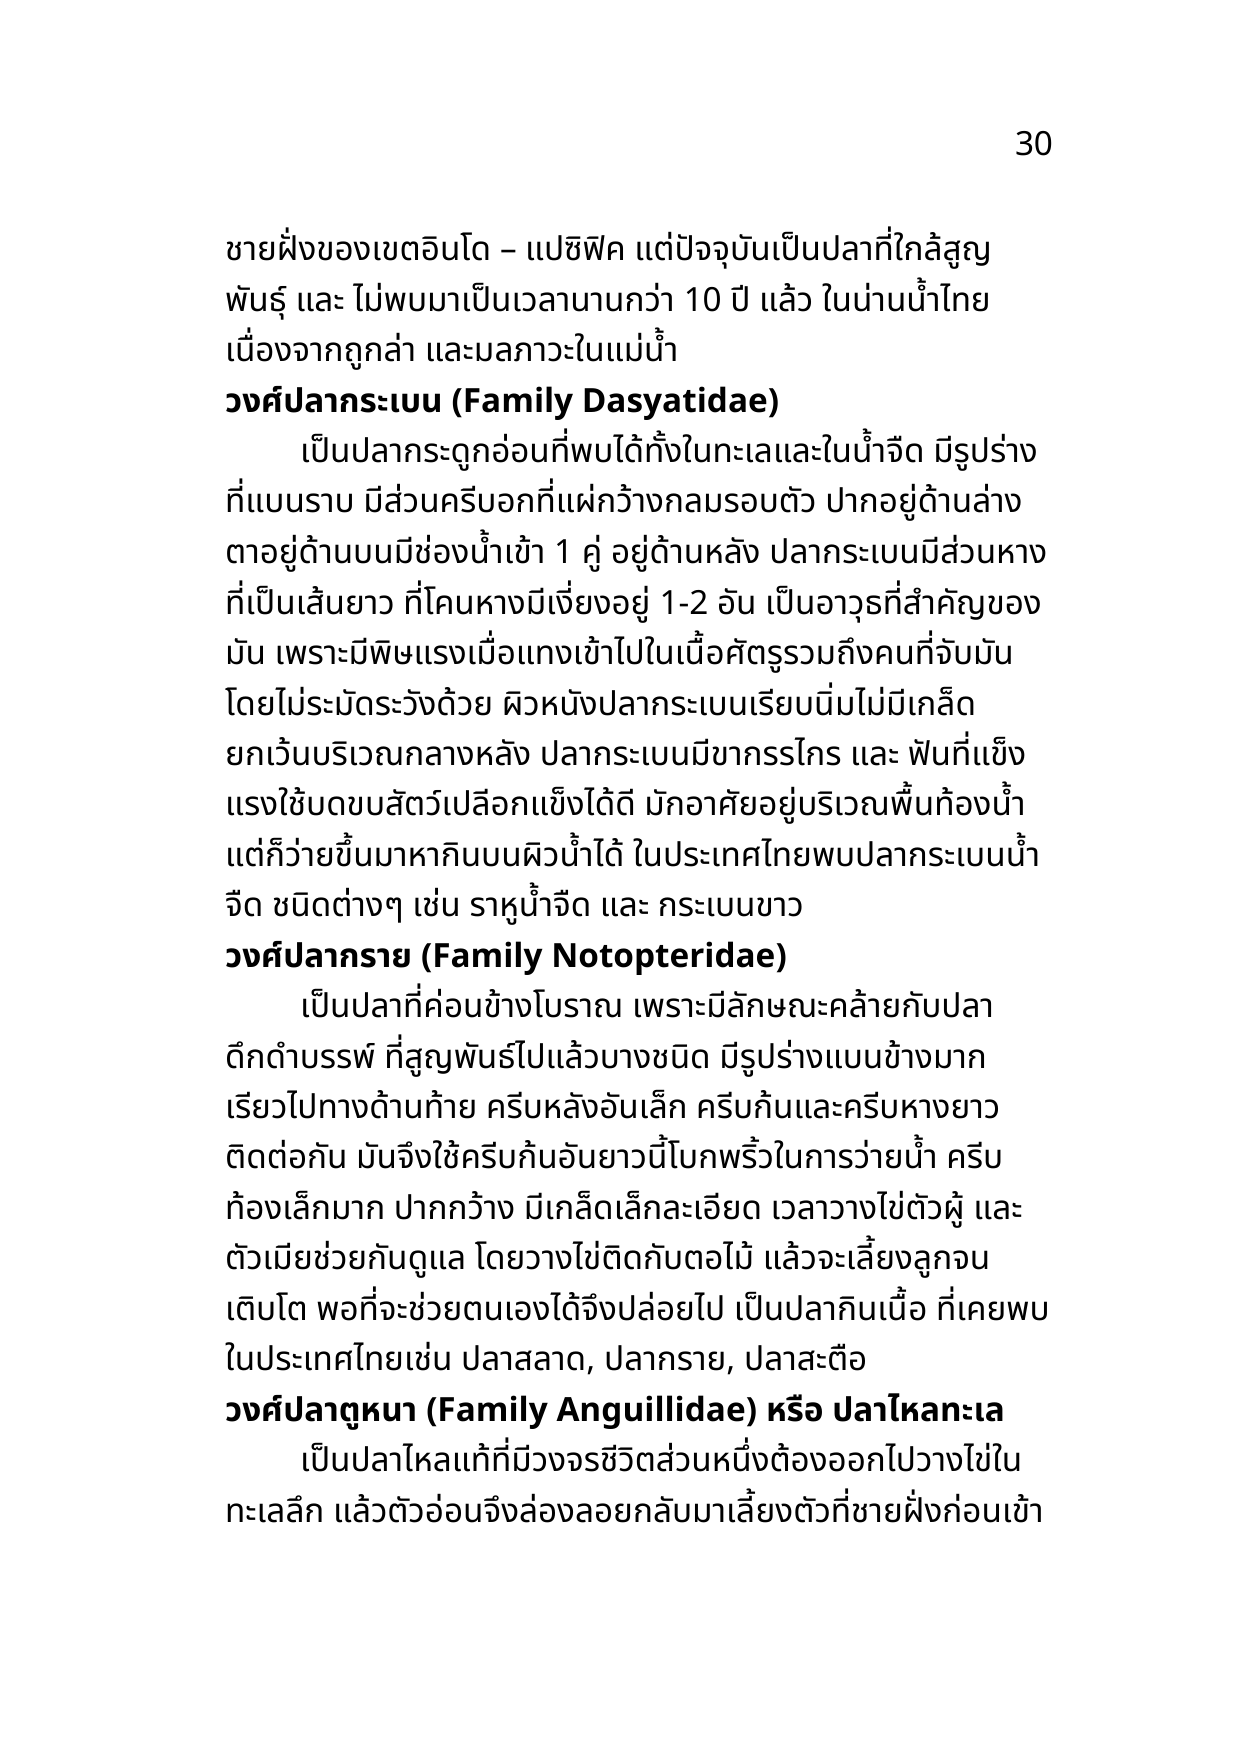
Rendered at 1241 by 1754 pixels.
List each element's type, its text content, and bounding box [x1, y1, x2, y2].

text วงศ์ปลากระเบน (Family Dasyatidae) [225, 376, 1053, 427]
text วงศ์ปลากราย (Family Notopteridae) [225, 932, 1053, 982]
text วงศ์ปลาตูหนา (Family Anguillidae) หรือ ปลาไหลทะเล [225, 1386, 1053, 1436]
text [225, 225, 1053, 376]
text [225, 1436, 1053, 1537]
text เป็นปลากระดูกอ่อนที่พบได้ทั้งในทะเลและในน้ำจืด มีรูปร่างที่แบนราบ มีส่วนครีบอกที่แผ่กว้างกลมรอบตัว ปากอยู่ด้านล่าง ตาอยู่ด้านบนมีช่องน้ำเข้า 1 คู่ อยู่ด้านหลัง ปลากระเบนมีส่วนหางที่เป็นเส้นยาว ที่โคนหางมีเงี่ยงอยู่ 1-2 อัน เป็นอาวุธที่สำคัญของมัน เพราะมีพิษแรงเมื่อแทงเข้าไปในเนื้อศัตรูรวมถึงคนที่จับมันโดยไม่ระมัดระวังด้วย ผิวหนังปลากระเบนเรียบนิ่มไม่มีเกล็ด ยกเว้นบริเวณกลางหลัง ปลากระเบนมีขากรรไกร และ ฟันที่แข็งแรงใช้บดขบสัตว์เปลีอกแข็งได้ดี มักอาศัยอยู่บริเวณพื้นท้องน้ำแต่ก็ว่ายขึ้นมาหากินบนผิวน้ำได้ ในประเทศไทยพบปลากระเบนน้ำจืด ชนิดต่างๆ เช่น ราหูน้ำจืด และ กระเบนขาว [225, 427, 1053, 932]
text เป็นปลาที่ค่อนข้างโบราณ เพราะมีลักษณะคล้ายกับปลาดึกดำบรรพ์ ที่สูญพันธ์ไปแล้วบางชนิด มีรูปร่างแบนข้างมาก เรียวไปทางด้านท้าย ครีบหลังอันเล็ก ครีบก้นและครีบหางยาวติดต่อกัน มันจึงใช้ครีบก้นอันยาวนี้โบกพริ้วในการว่ายน้ำ ครีบท้องเล็กมาก ปากกว้าง มีเกล็ดเล็กละเอียด เวลาวางไข่ตัวผู้ และ ตัวเมียช่วยกันดูแล โดยวางไข่ติดกับตอไม้ แล้วจะเลี้ยงลูกจนเติบโต พอที่จะช่วยตนเองได้จึงปล่อยไป เป็นปลากินเนื้อ ที่เคยพบในประเทศไทยเช่น ปลาสลาด, ปลากราย, ปลาสะตือ [225, 982, 1053, 1386]
